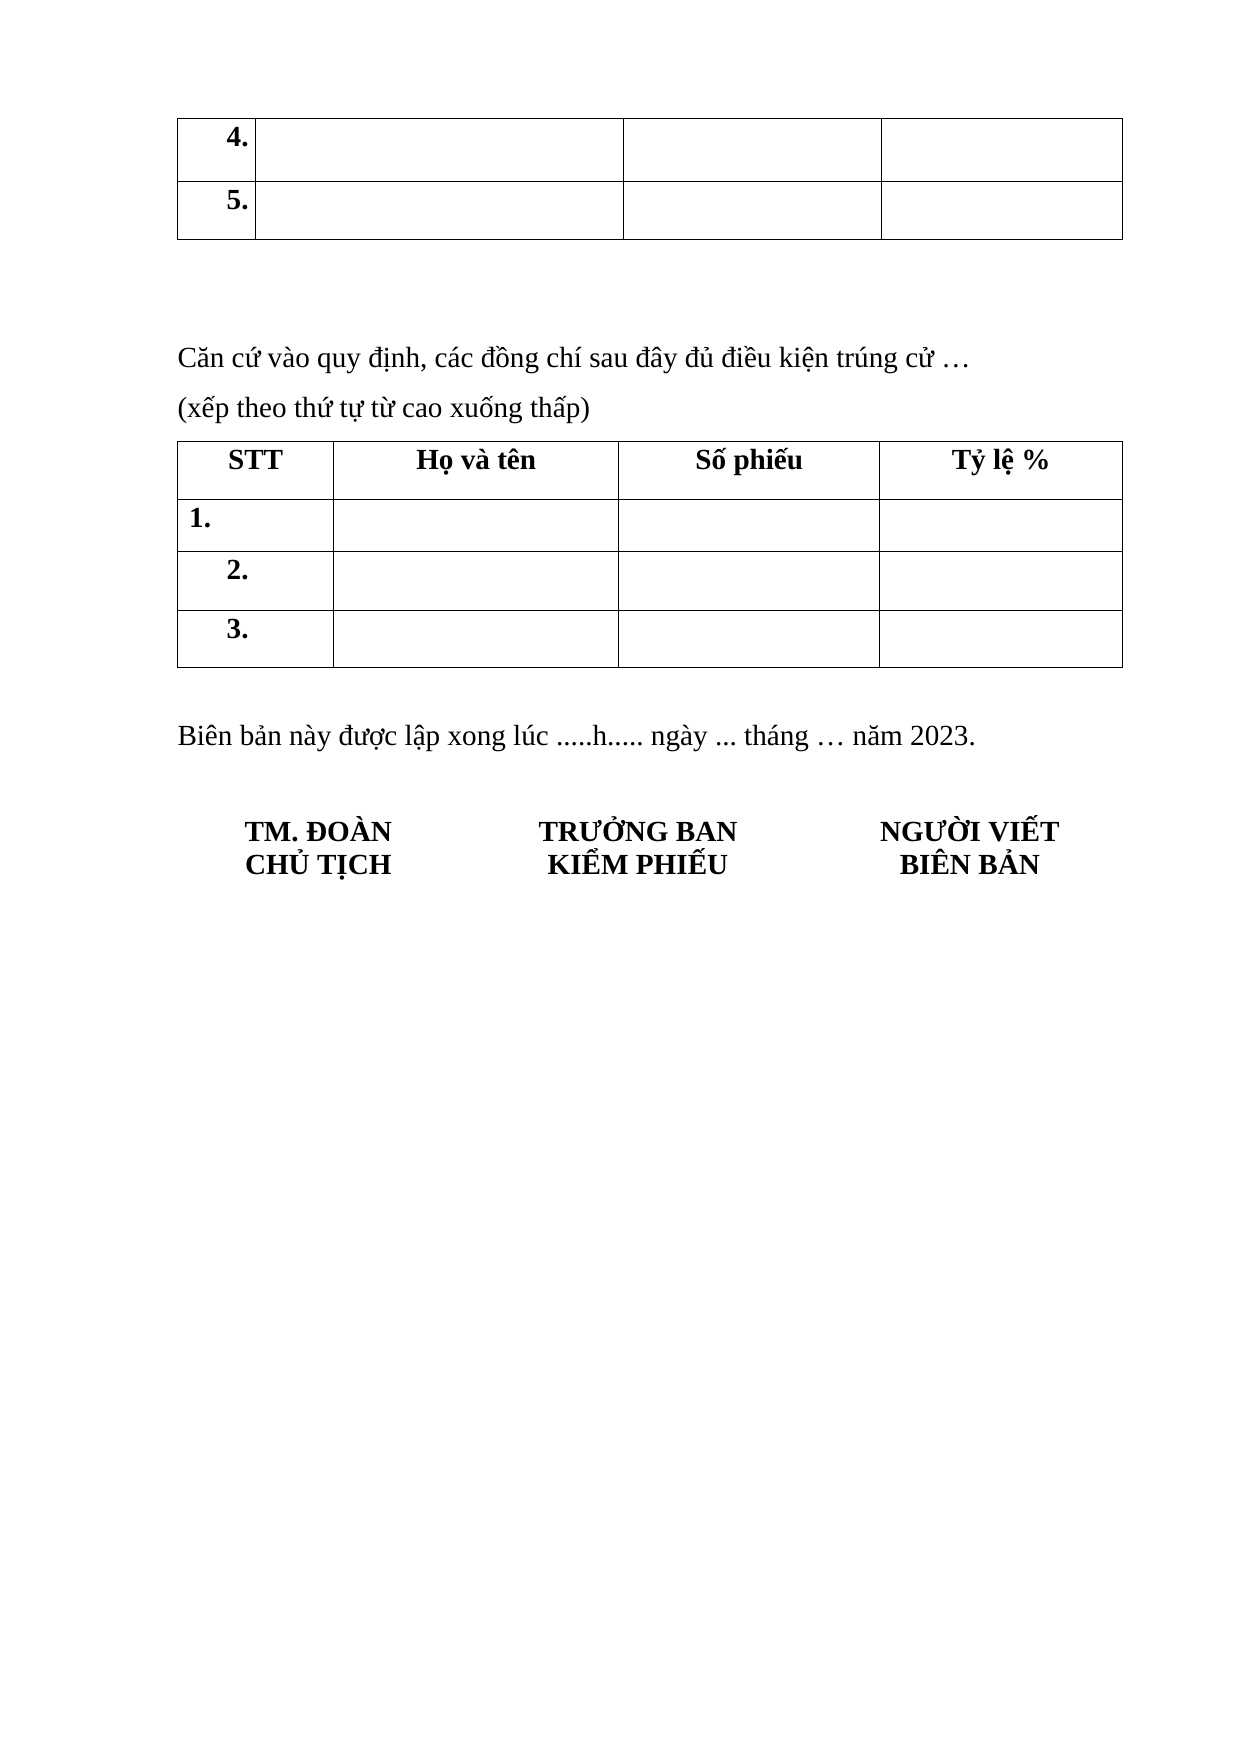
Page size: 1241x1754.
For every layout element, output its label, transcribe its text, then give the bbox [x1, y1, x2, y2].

table_cell 1. [178, 500, 333, 551]
table_header TRƯỞNG BAN KIỂM PHIẾU [459, 814, 817, 1078]
table_cell [178, 119, 255, 181]
table_header Tỷ lệ % [880, 442, 1122, 499]
table_header TM. ĐOÀN CHỦ TỊCH [177, 814, 459, 1078]
table_cell [619, 611, 879, 667]
table_cell [334, 500, 618, 551]
table_cell [882, 119, 1122, 181]
table_cell [619, 552, 879, 610]
text (xếp theo thứ tự từ cao xuống thấp) [177, 391, 1122, 424]
table_cell [624, 182, 881, 239]
table_cell [882, 182, 1122, 239]
table_cell [880, 552, 1122, 610]
table_header NGƯỜI VIẾT BIÊN BẢN [817, 814, 1122, 1078]
table_cell [334, 552, 618, 610]
table_cell [178, 611, 333, 667]
table_cell [256, 182, 623, 239]
table_cell [880, 500, 1122, 551]
text Căn cứ vào quy định, các đồng chí sau đây đủ điều kiện trúng cử … [177, 340, 1122, 374]
table_cell [334, 611, 618, 667]
table_cell [178, 182, 255, 239]
table_cell [619, 500, 879, 551]
table_cell [178, 552, 333, 610]
table_cell [880, 611, 1122, 667]
text Biên bản này được lập xong lúc .....h..... ngày ... tháng … năm 2023. [177, 718, 1122, 752]
table_header Số phiếu [619, 442, 879, 499]
table_cell [256, 119, 623, 181]
table_header STT [178, 442, 333, 499]
table_cell [624, 119, 881, 181]
table_header Họ và tên [334, 442, 618, 499]
